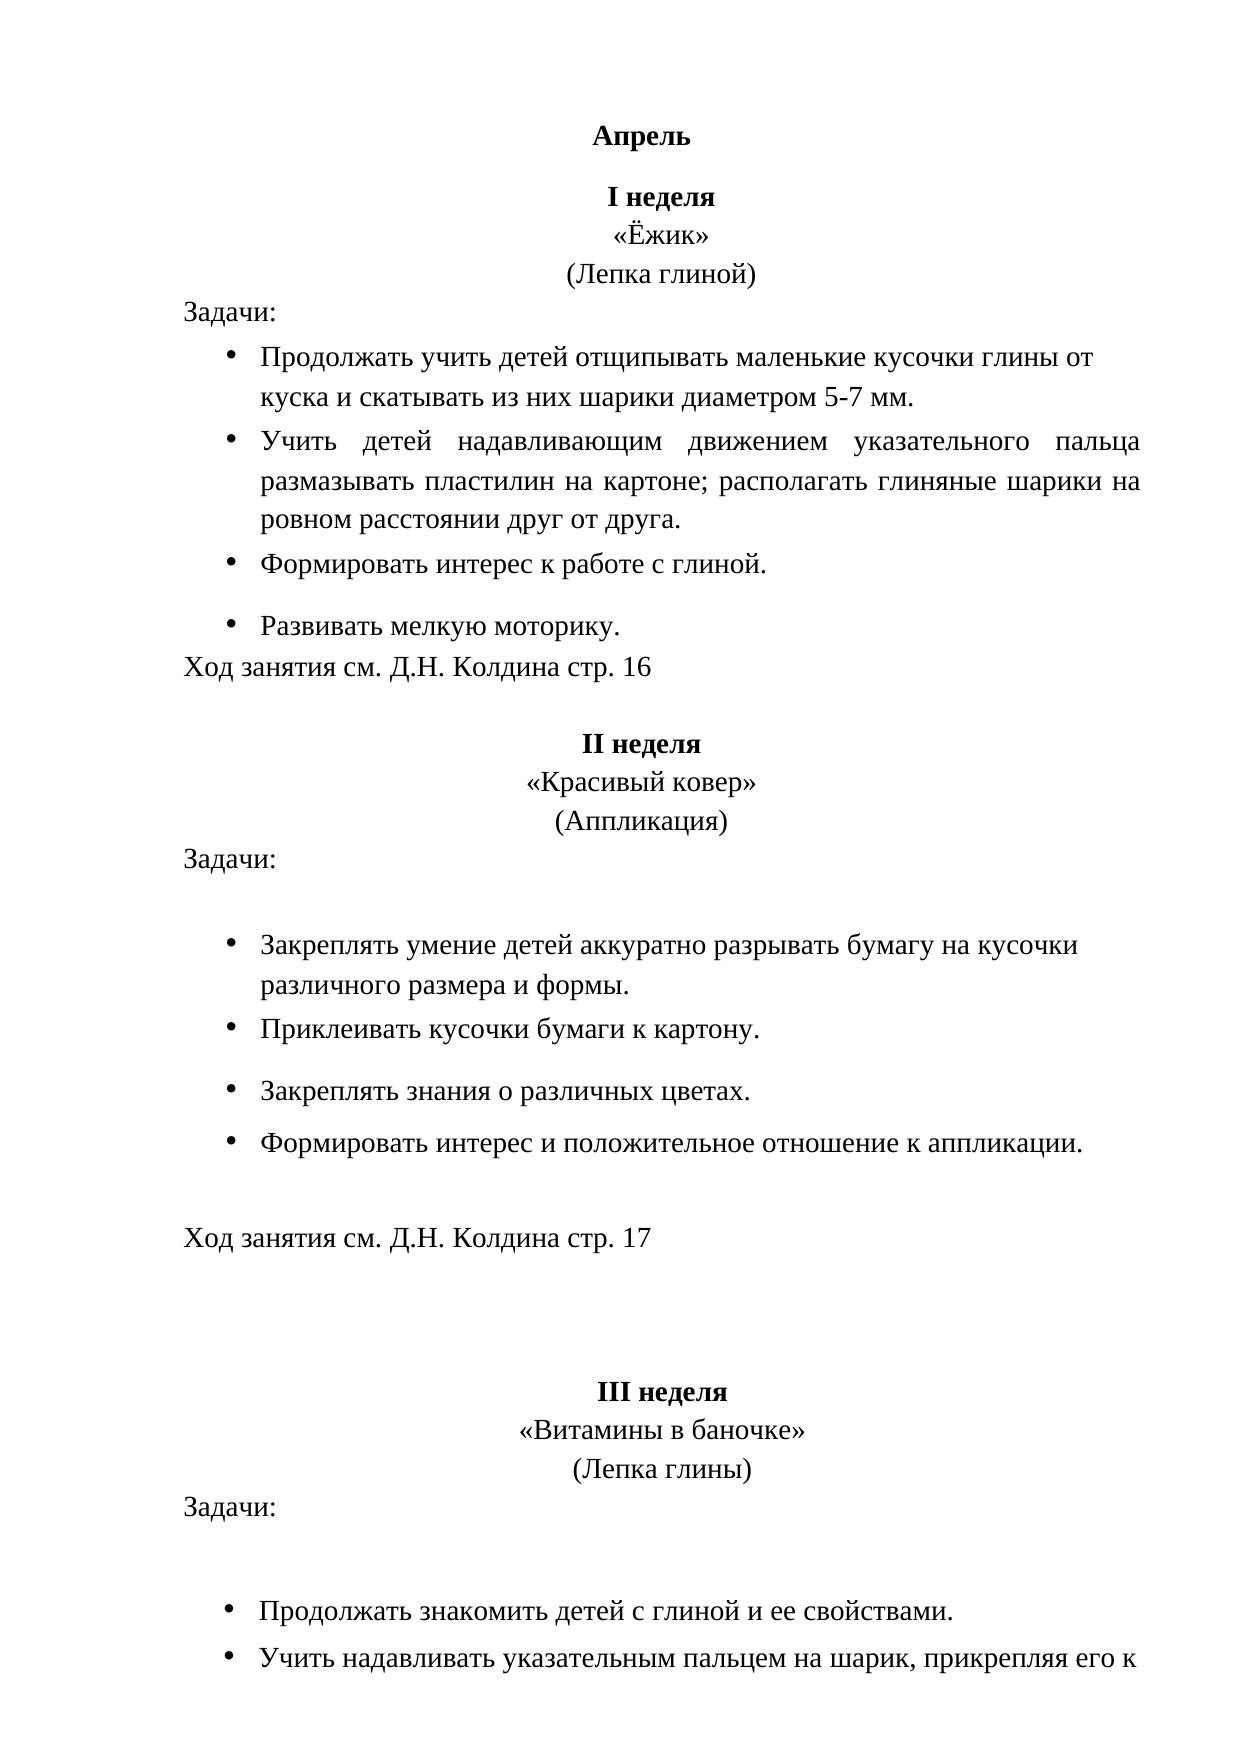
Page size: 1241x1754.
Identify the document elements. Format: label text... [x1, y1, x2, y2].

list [223, 1634, 1141, 1675]
list Развивать мелкую моторику. [225, 602, 1141, 643]
list Закреплять знания о различных цветах. [225, 1067, 1141, 1108]
text III неделя [183, 1374, 1141, 1407]
text Ход занятия см. Д.Н. Колдина стр. 16 [183, 649, 1141, 682]
text Ход занятия см. Д.Н. Колдина стр. 17 [183, 1220, 1141, 1253]
text (Лепка глиной) [183, 256, 1139, 289]
text I неделя [183, 179, 1139, 212]
text Задачи: [183, 294, 1141, 328]
text Апрель [183, 118, 1099, 152]
list Учить детей надавливающим движением указательного пальца размазывать пластилин на картоне; располагать глиняные шарики на ровном расстоянии друг от друга. [225, 417, 1141, 535]
list Продолжать знакомить детей с глиной и ее свойствами. [223, 1588, 1141, 1628]
text Задачи: [183, 842, 1141, 875]
list Закреплять умение детей аккуратно разрывать бумагу на кусочки различного размера и формы. [225, 921, 1141, 1001]
list Формировать интерес к работе с глиной. [225, 540, 1141, 581]
text «Витамины в баночке» [183, 1412, 1141, 1446]
list Формировать интерес и положительное отношение к аппликации. [225, 1120, 1141, 1161]
text (Аппликация) [183, 803, 1099, 837]
text II неделя «Красивый ковер» [183, 726, 1099, 798]
list Продолжать учить детей отщипывать маленькие кусочки глины от куска и скатывать из них шарики диаметром 5-7 мм. [225, 333, 1141, 412]
text Задачи: [183, 1489, 1141, 1523]
list Приклеивать кусочки бумаги к картону. [225, 1006, 1141, 1046]
text (Лепка глины) [183, 1451, 1141, 1484]
text «Ёжик» [183, 217, 1139, 251]
